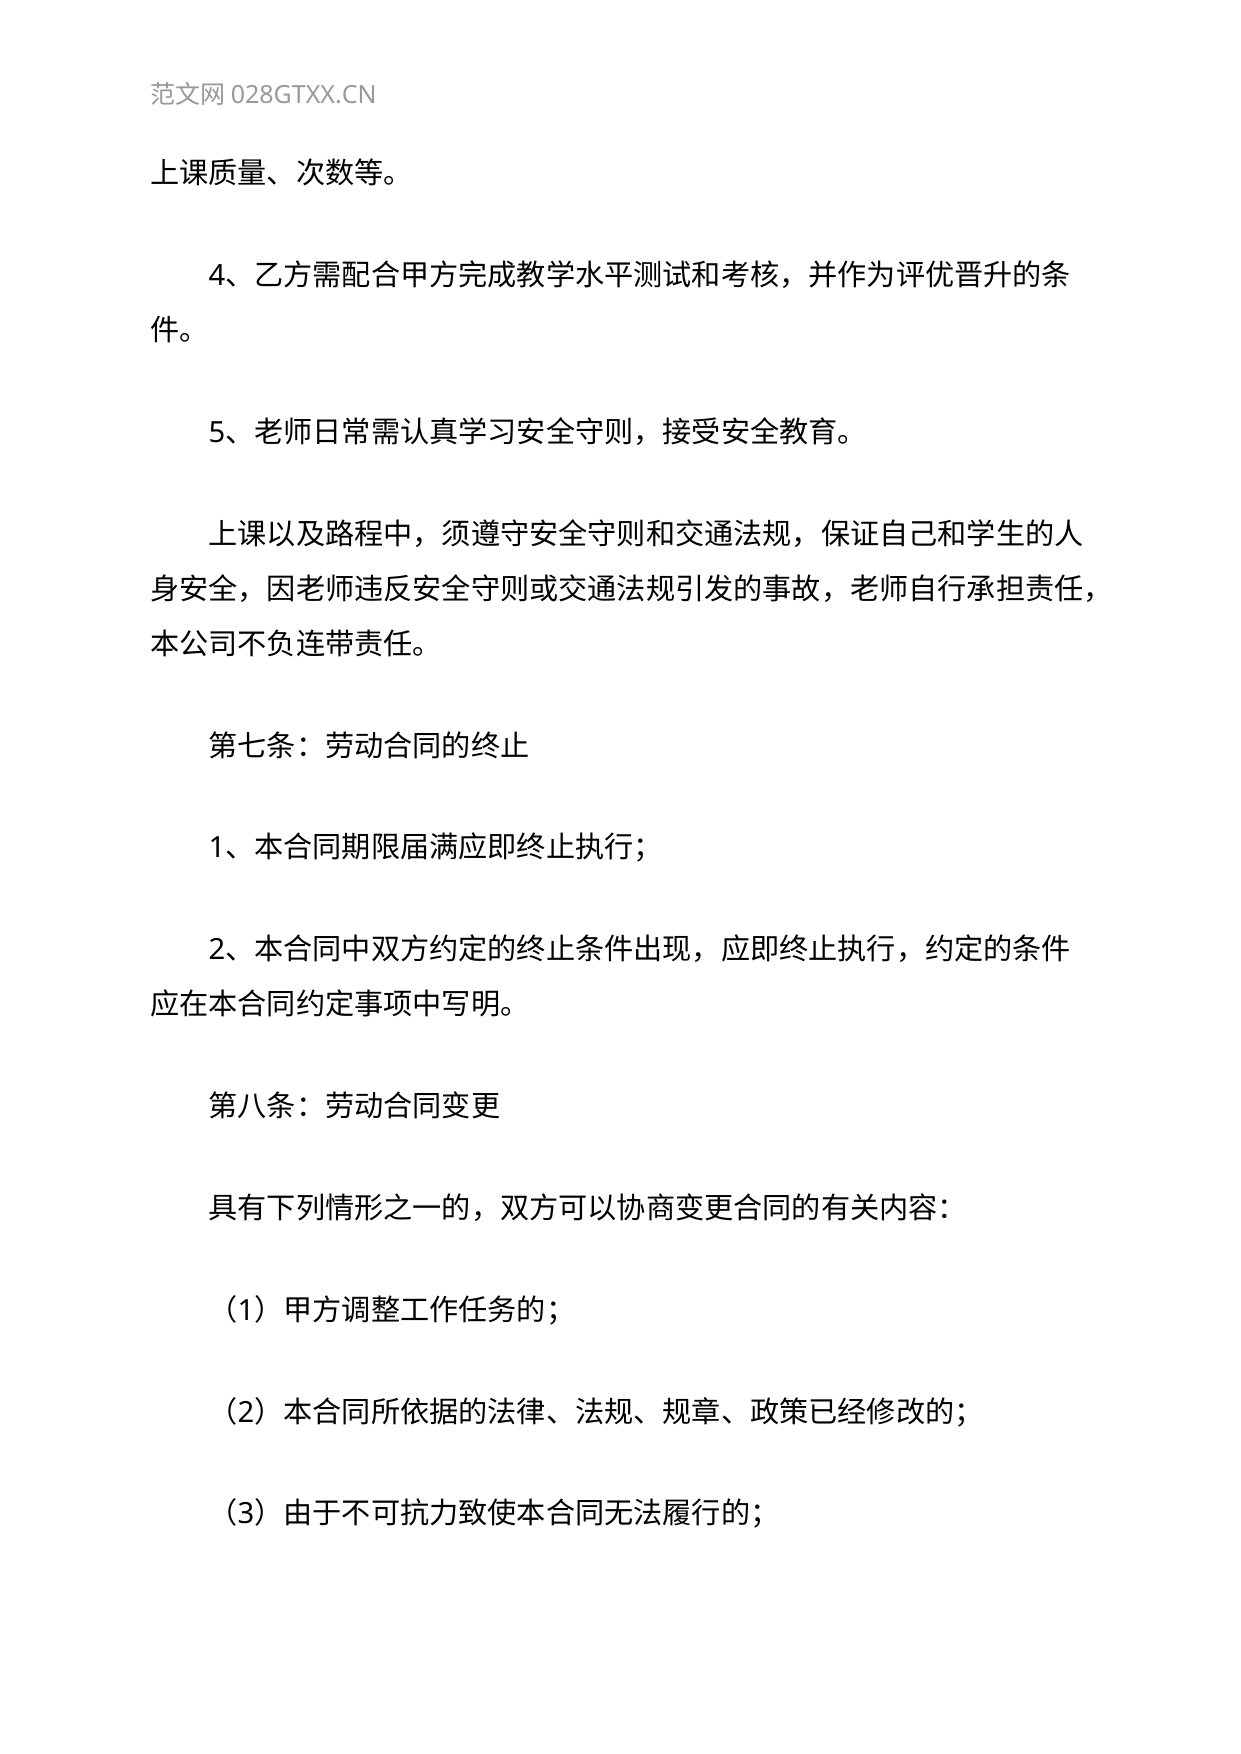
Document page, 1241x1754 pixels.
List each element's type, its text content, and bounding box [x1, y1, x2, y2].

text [150, 150, 1090, 192]
text 上课以及路程中，须遵守安全守则和交通法规，保证自己和学生的人身安全，因老师违反安全守则或交通法规引发的事故，老师自行承担责任，本公司不负连带责任。 [150, 511, 1090, 663]
text 5、老师日常需认真学习安全守则，接受安全教育。 [150, 408, 1090, 451]
text （2）本合同所依据的法律、法规、规章、政策已经修改的； [150, 1388, 1090, 1431]
text 第七条：劳动合同的终止 [150, 722, 1090, 764]
text 4、乙方需配合甲方完成教学水平测试和考核，并作为评优晋升的条件。 [150, 252, 1090, 349]
text 具有下列情形之一的，双方可以协商变更合同的有关内容： [150, 1184, 1090, 1227]
text 第八条：劳动合同变更 [150, 1083, 1090, 1125]
text （3）由于不可抗力致使本合同无法履行的； [150, 1490, 1090, 1532]
text 1、本合同期限届满应即终止执行； [150, 824, 1090, 866]
text （1）甲方调整工作任务的； [150, 1286, 1090, 1328]
text 2、本合同中双方约定的终止条件出现，应即终止执行，约定的条件应在本合同约定事项中写明。 [150, 926, 1090, 1023]
